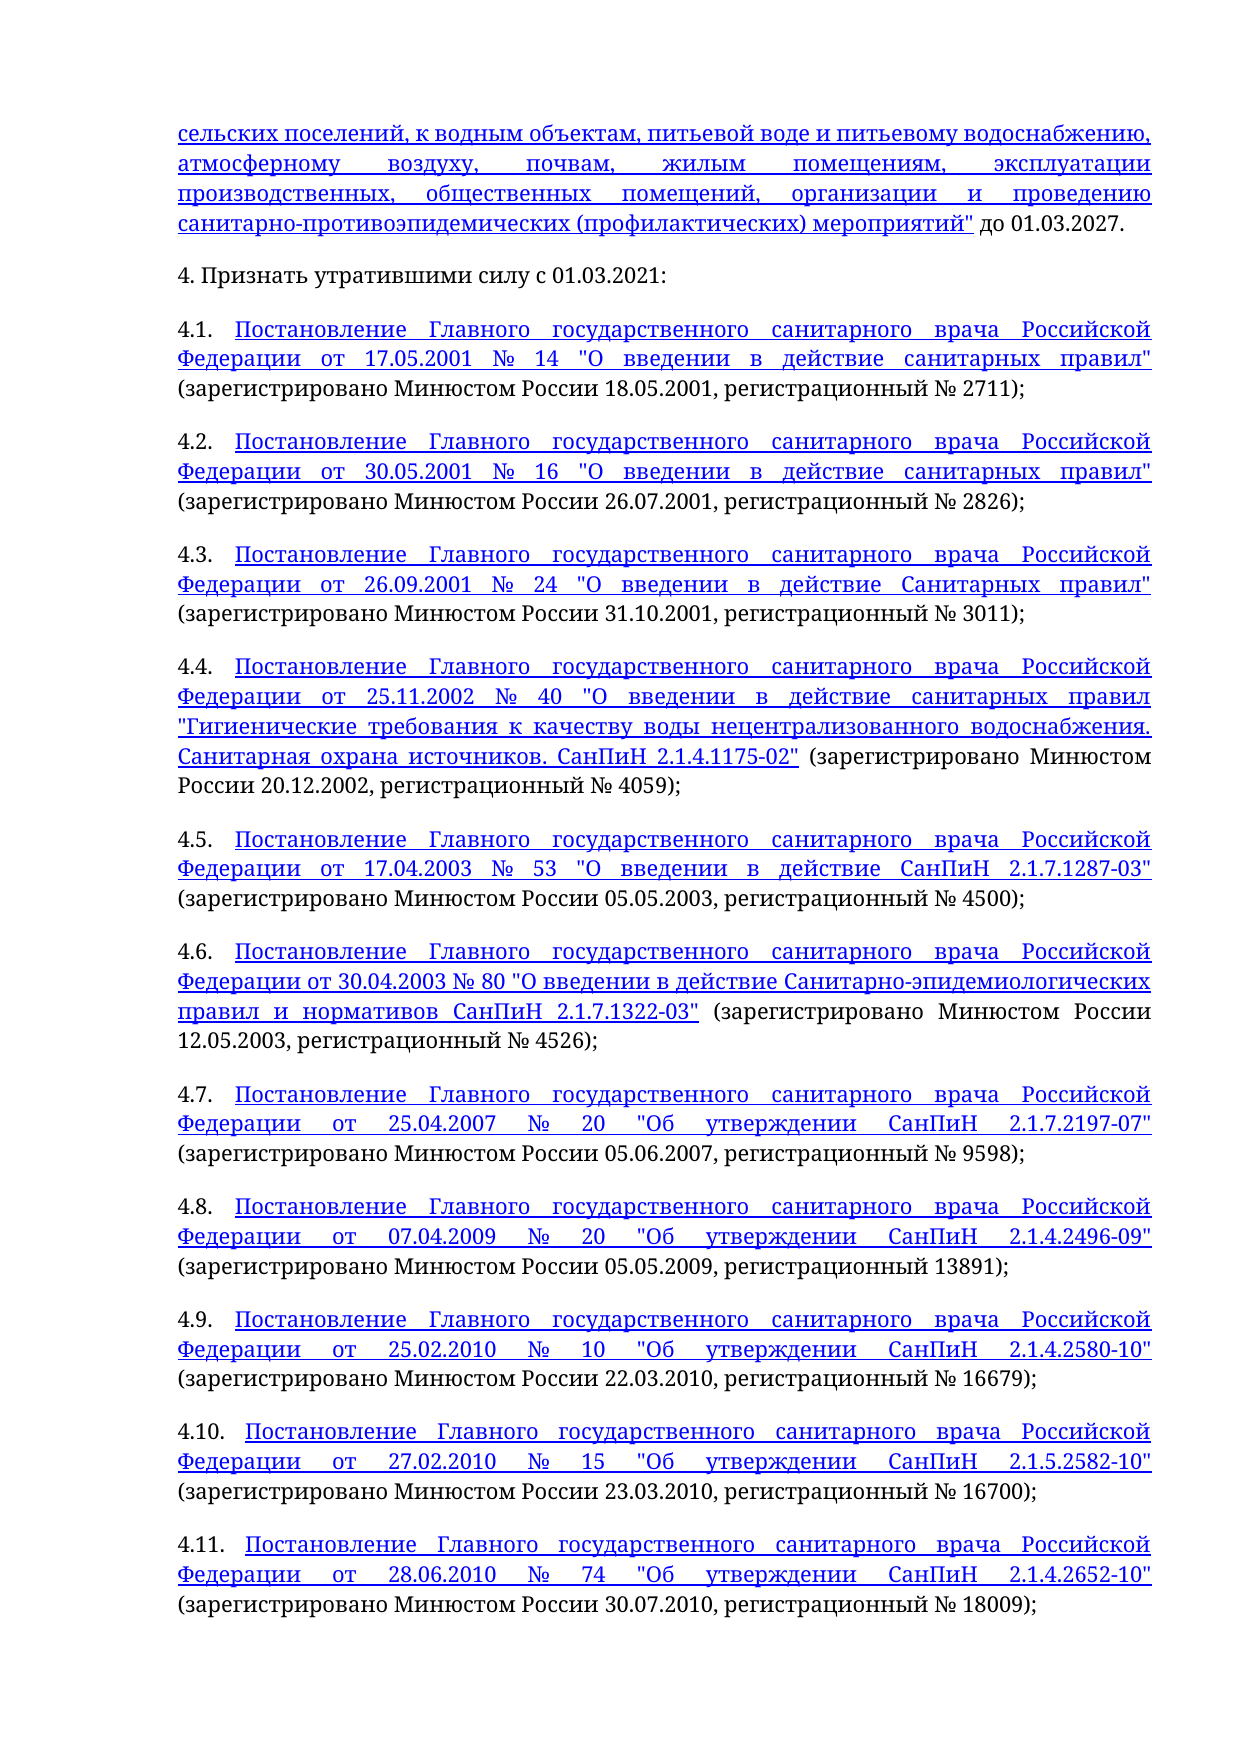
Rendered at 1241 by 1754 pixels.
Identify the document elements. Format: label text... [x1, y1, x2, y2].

text 4.9. Постановление Главного государственного санитарного врача Российской Федерации от 25.02.2010 № 10 "Об утверждении СанПиН 2.1.4.2580-10" (зарегистрировано Минюстом России 22.03.2010, регистрационный № 16679); [177, 1304, 1152, 1359]
text 4. Признать утратившими силу с 01.03.2021: [177, 261, 1152, 290]
text 4.10. Постановление Главного государственного санитарного врача Российской Федерации от 27.02.2010 № 15 "Об утверждении СанПиН 2.1.5.2582-10" (зарегистрировано Минюстом России 23.03.2010, регистрационный № 16700); [177, 1416, 1152, 1471]
text 4.4. Постановление Главного государственного санитарного врача Российской Федерации от 25.11.2002 № 40 "О введении в действие санитарных правил "Гигиенические требования к качеству воды нецентрализованного водоснабжения. Санитарная охрана источников. СанПиН 2.1.4.1175-02" (зарегистрировано Минюстом России 20.12.2002, регистрационный № 4059); [177, 651, 1152, 736]
text 4.7. Постановление Главного государственного санитарного врача Российской Федерации от 25.04.2007 № 20 "Об утверждении СанПиН 2.1.7.2197-07" (зарегистрировано Минюстом России 05.06.2007, регистрационный № 9598); [177, 1135, 1152, 1168]
text 4.1. Постановление Главного государственного санитарного врача Российской Федерации от 17.05.2001 № 14 "О введении в действие санитарных правил" (зарегистрировано Минюстом России 18.05.2001, регистрационный № 2711); [177, 313, 1152, 369]
text 4.9. Постановление Главного государственного санитарного врача Российской Федерации от 25.02.2010 № 10 "Об утверждении СанПиН 2.1.4.2580-10" (зарегистрировано Минюстом России 22.03.2010, регистрационный № 16679); [177, 1360, 1152, 1393]
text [177, 118, 1152, 173]
text 4.7. Постановление Главного государственного санитарного врача Российской Федерации от 25.04.2007 № 20 "Об утверждении СанПиН 2.1.7.2197-07" (зарегистрировано Минюстом России 05.06.2007, регистрационный № 9598); [177, 1078, 1152, 1134]
text 4.3. Постановление Главного государственного санитарного врача Российской Федерации от 26.09.2001 № 24 "О введении в действие Санитарных правил" (зарегистрировано Минюстом России 31.10.2001, регистрационный № 3011); [177, 539, 1152, 628]
text 4.6. Постановление Главного государственного санитарного врача Российской Федерации от 30.04.2003 № 80 "О введении в действие Санитарно-эпидемиологических правил и нормативов СанПиН 2.1.7.1322-03" (зарегистрировано Минюстом России 12.05.2003, регистрационный № 4526); [177, 936, 1152, 1055]
text 4.8. Постановление Главного государственного санитарного врача Российской Федерации от 07.04.2009 № 20 "Об утверждении СанПиН 2.1.4.2496-09" (зарегистрировано Минюстом России 05.05.2009, регистрационный 13891); [177, 1191, 1152, 1246]
text 4.8. Постановление Главного государственного санитарного врача Российской Федерации от 07.04.2009 № 20 "Об утверждении СанПиН 2.1.4.2496-09" (зарегистрировано Минюстом России 05.05.2009, регистрационный 13891); [177, 1247, 1152, 1281]
text 4.5. Постановление Главного государственного санитарного врача Российской Федерации от 17.04.2003 № 53 "О введении в действие СанПиН 2.1.7.1287-03" (зарегистрировано Минюстом России 05.05.2003, регистрационный № 4500); [177, 880, 1152, 913]
text 4.4. Постановление Главного государственного санитарного врача Российской Федерации от 25.11.2002 № 40 "О введении в действие санитарных правил "Гигиенические требования к качеству воды нецентрализованного водоснабжения. Санитарная охрана источников. СанПиН 2.1.4.1175-02" (зарегистрировано Минюстом России 20.12.2002, регистрационный № 4059); [177, 737, 1152, 800]
text 4.5. Постановление Главного государственного санитарного врача Российской Федерации от 17.04.2003 № 53 "О введении в действие СанПиН 2.1.7.1287-03" (зарегистрировано Минюстом России 05.05.2003, регистрационный № 4500); [177, 823, 1152, 879]
text 4.2. Постановление Главного государственного санитарного врача Российской Федерации от 30.05.2001 № 16 "О введении в действие санитарных правил" (зарегистрировано Минюстом России 26.07.2001, регистрационный № 2826); [177, 426, 1152, 481]
text 4.1. Постановление Главного государственного санитарного врача Российской Федерации от 17.05.2001 № 14 "О введении в действие санитарных правил" (зарегистрировано Минюстом России 18.05.2001, регистрационный № 2711); [177, 370, 1152, 403]
text 4.11. Постановление Главного государственного санитарного врача Российской Федерации от 28.06.2010 № 74 "Об утверждении СанПиН 2.1.4.2652-10" (зарегистрировано Минюстом России 30.07.2010, регистрационный № 18009); [177, 1585, 1152, 1618]
text 4.10. Постановление Главного государственного санитарного врача Российской Федерации от 27.02.2010 № 15 "Об утверждении СанПиН 2.1.5.2582-10" (зарегистрировано Минюстом России 23.03.2010, регистрационный № 16700); [177, 1472, 1152, 1506]
text 4.2. Постановление Главного государственного санитарного врача Российской Федерации от 30.05.2001 № 16 "О введении в действие санитарных правил" (зарегистрировано Минюстом России 26.07.2001, регистрационный № 2826); [177, 482, 1152, 516]
text 4.11. Постановление Главного государственного санитарного врача Российской Федерации от 28.06.2010 № 74 "Об утверждении СанПиН 2.1.4.2652-10" (зарегистрировано Минюстом России 30.07.2010, регистрационный № 18009); [177, 1529, 1152, 1584]
